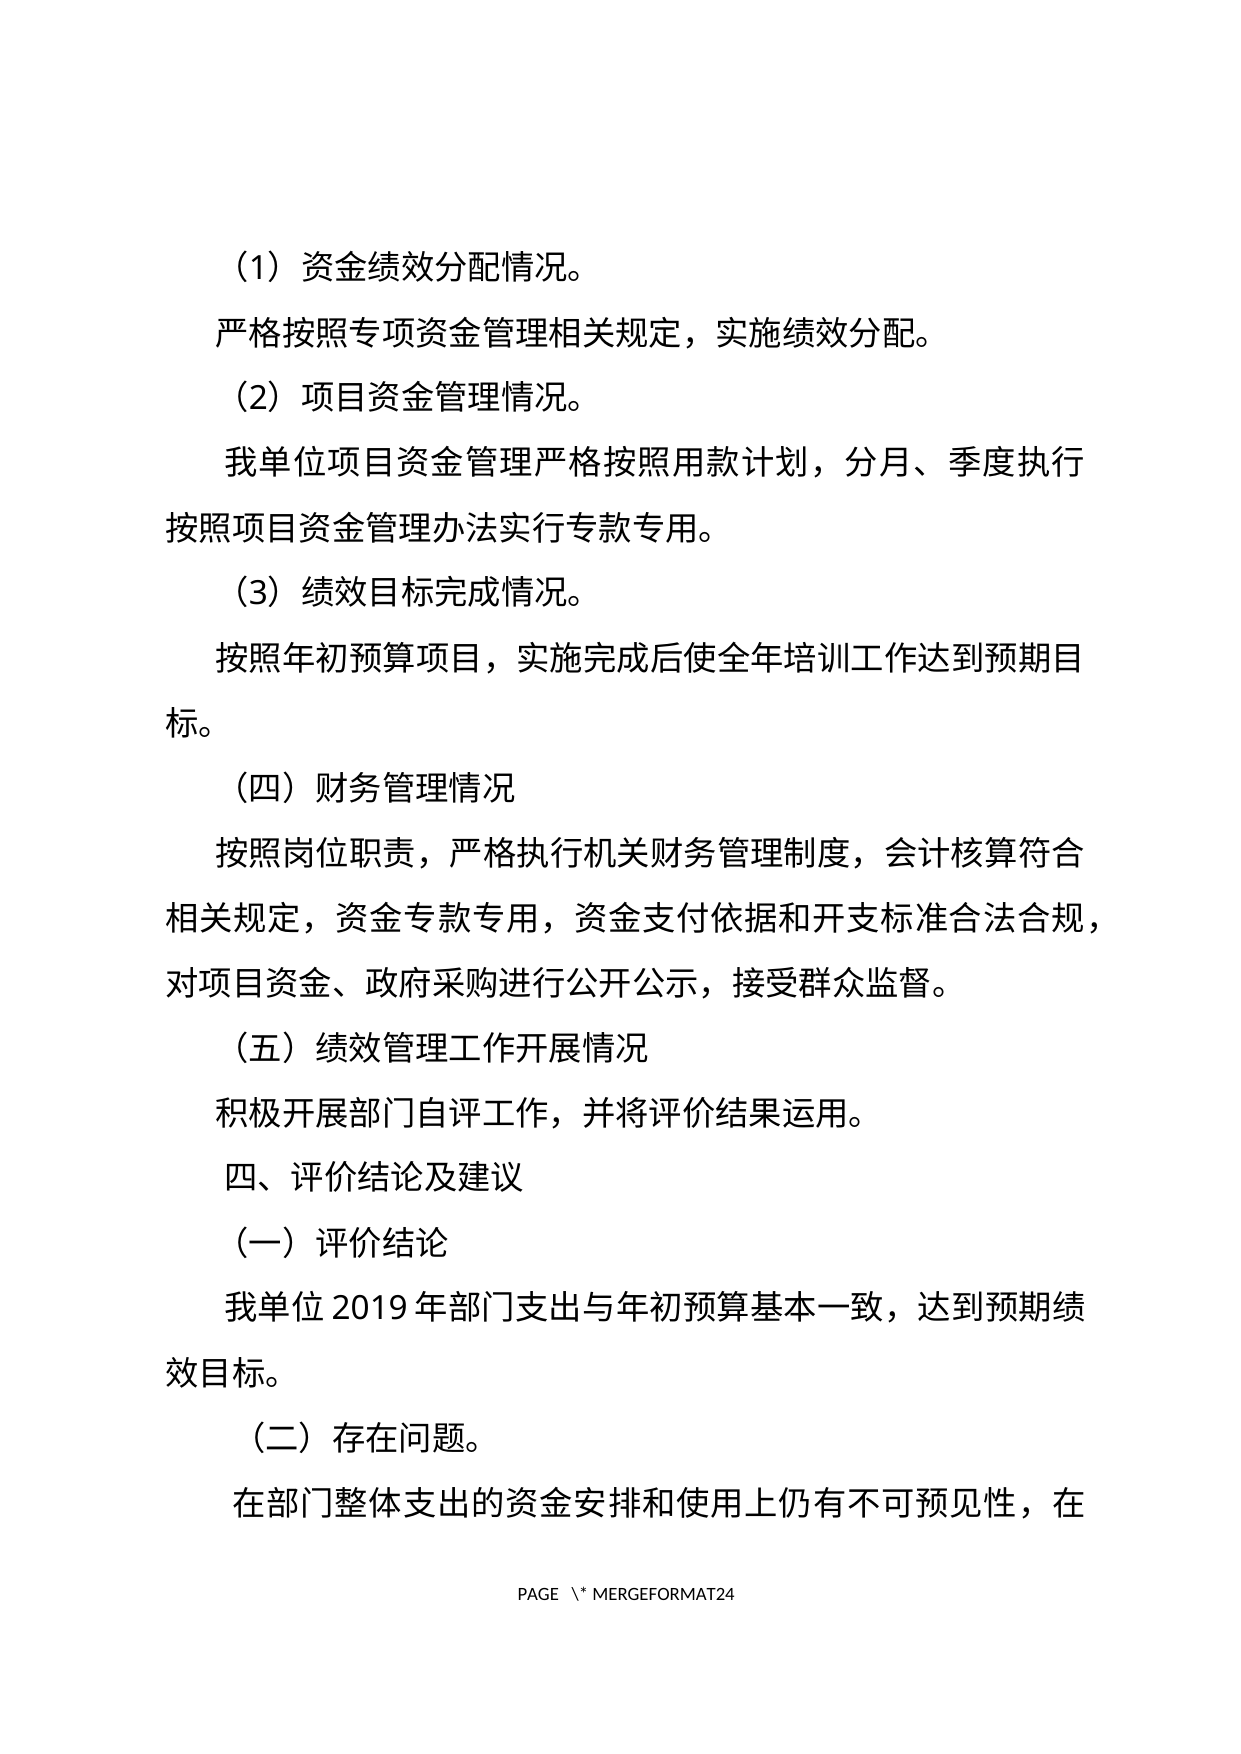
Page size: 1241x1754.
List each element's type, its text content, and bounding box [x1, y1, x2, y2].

text （四）财务管理情况 [165, 753, 1087, 818]
text （一）评价结论 [165, 1208, 1087, 1273]
text （二）存在问题。 [165, 1403, 1087, 1468]
text （1）资金绩效分配情况。 [165, 233, 1087, 298]
text 四、评价结论及建议 [165, 1143, 1087, 1208]
text 按照岗位职责，严格执行机关财务管理制度，会计核算符合相关规定，资金专款专用，资金支付依据和开支标准合法合规，对项目资金、政府采购进行公开公示，接受群众监督。 [165, 818, 1087, 1013]
text 我单位项目资金管理严格按照用款计划，分月、季度执行，按照项目资金管理办法实行专款专用。 [165, 428, 1087, 558]
text 按照年初预算项目，实施完成后使全年培训工作达到预期目标。 [165, 623, 1087, 753]
text （2）项目资金管理情况。 [165, 363, 1087, 428]
text （3）绩效目标完成情况。 [165, 558, 1087, 623]
text 我单位2019年部门支出与年初预算基本一致，达到预期绩效目标。 [165, 1273, 1087, 1403]
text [165, 1468, 1087, 1533]
text （五）绩效管理工作开展情况 [165, 1013, 1087, 1078]
text 严格按照专项资金管理相关规定，实施绩效分配。 [165, 298, 1087, 363]
text 积极开展部门自评工作，并将评价结果运用。 [165, 1078, 1087, 1143]
